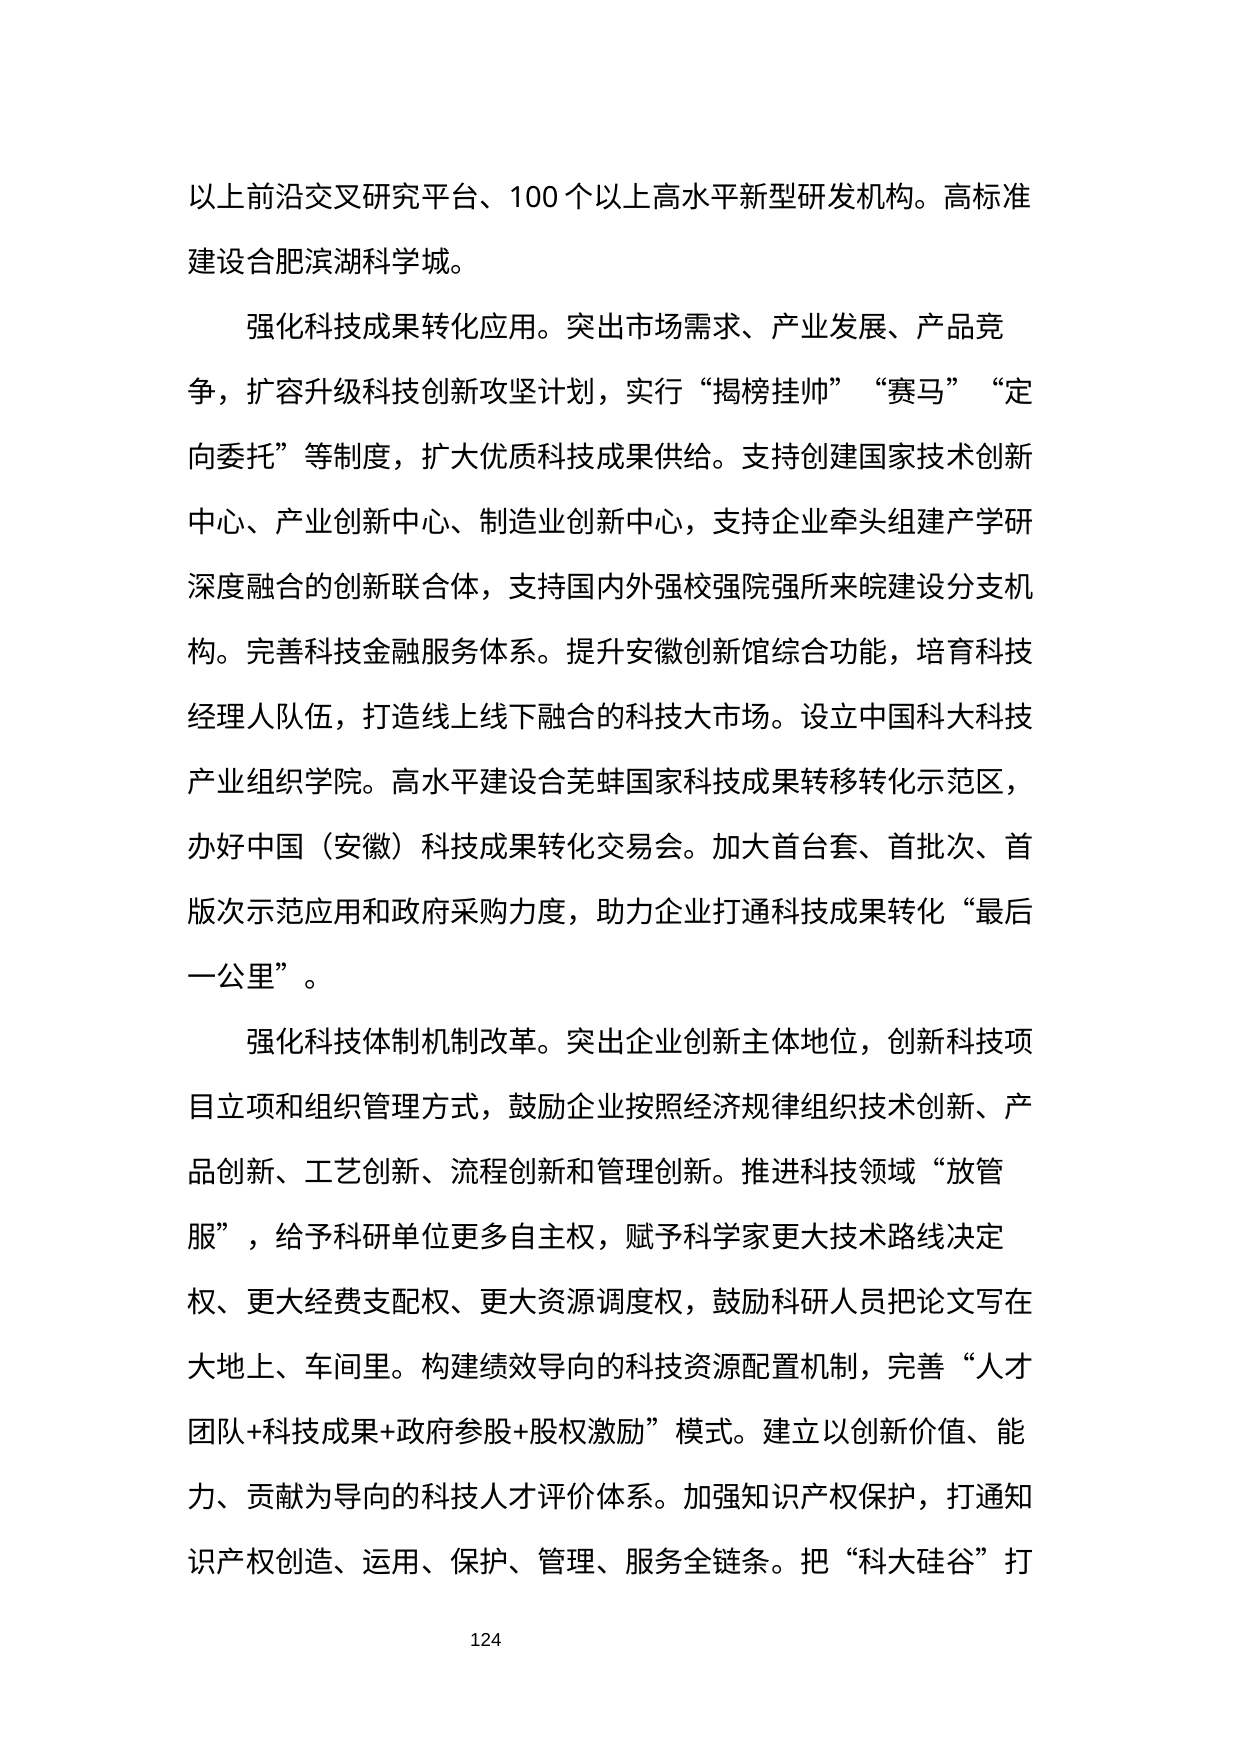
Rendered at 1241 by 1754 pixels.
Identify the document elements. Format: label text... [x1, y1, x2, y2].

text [187, 162, 1053, 292]
text 强化科技成果转化应用。突出市场需求、产业发展、产品竞争，扩容升级科技创新攻坚计划，实行“揭榜挂帅”“赛马”“定向委托”等制度，扩大优质科技成果供给。支持创建国家技术创新中心、产业创新中心、制造业创新中心，支持企业牵头组建产学研深度融合的创新联合体，支持国内外强校强院强所来皖建设分支机构。完善科技金融服务体系。提升安徽创新馆综合功能，培育科技经理人队伍，打造线上线下融合的科技大市场。设立中国科大科技产业组织学院。高水平建设合芜蚌国家科技成果转移转化示范区，办好中国（安徽）科技成果转化交易会。加大首台套、首批次、首版次示范应用和政府采购力度，助力企业打通科技成果转化“最后一公里”。 [187, 292, 1053, 1007]
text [187, 1007, 1053, 1592]
